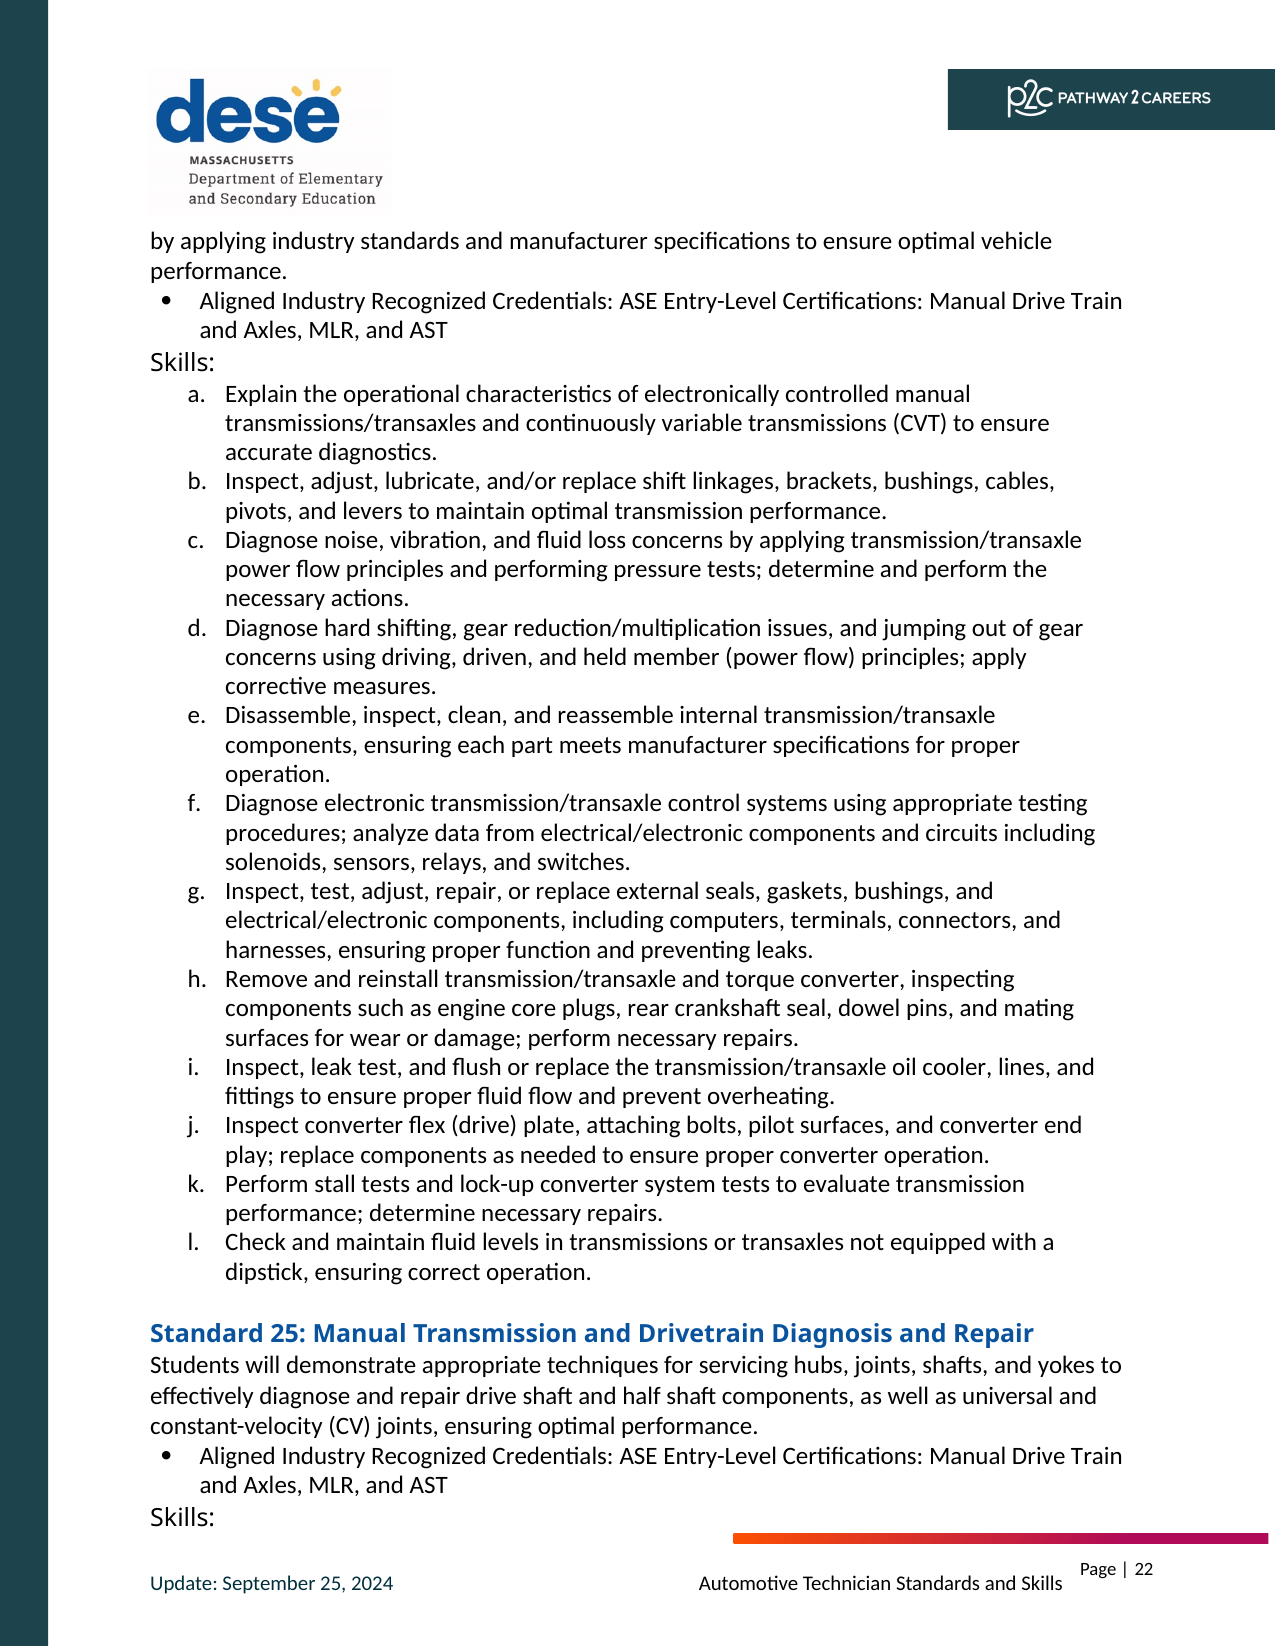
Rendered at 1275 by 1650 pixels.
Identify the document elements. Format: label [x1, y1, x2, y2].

picture [1006, 78, 1212, 119]
picture [147, 69, 392, 215]
